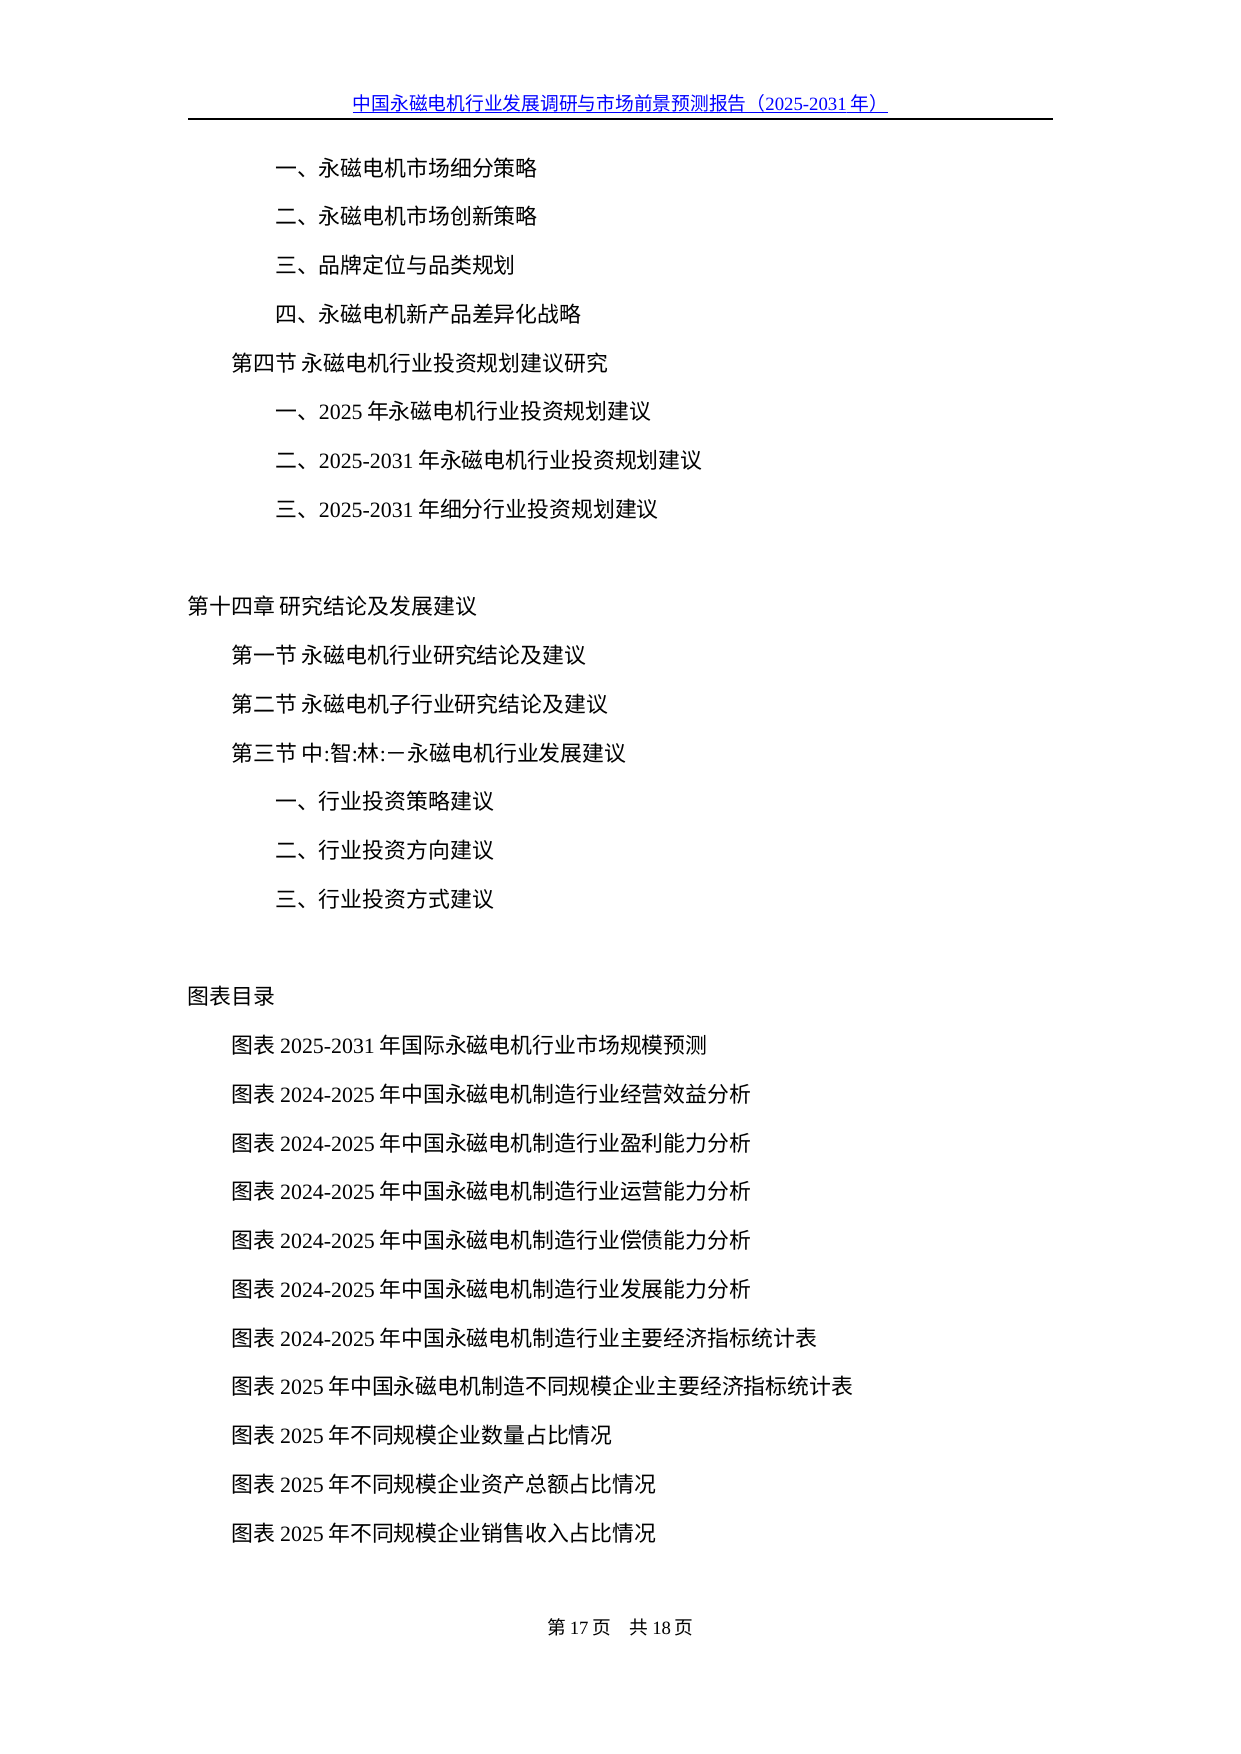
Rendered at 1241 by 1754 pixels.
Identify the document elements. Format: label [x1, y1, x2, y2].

text [187, 150, 1053, 1548]
